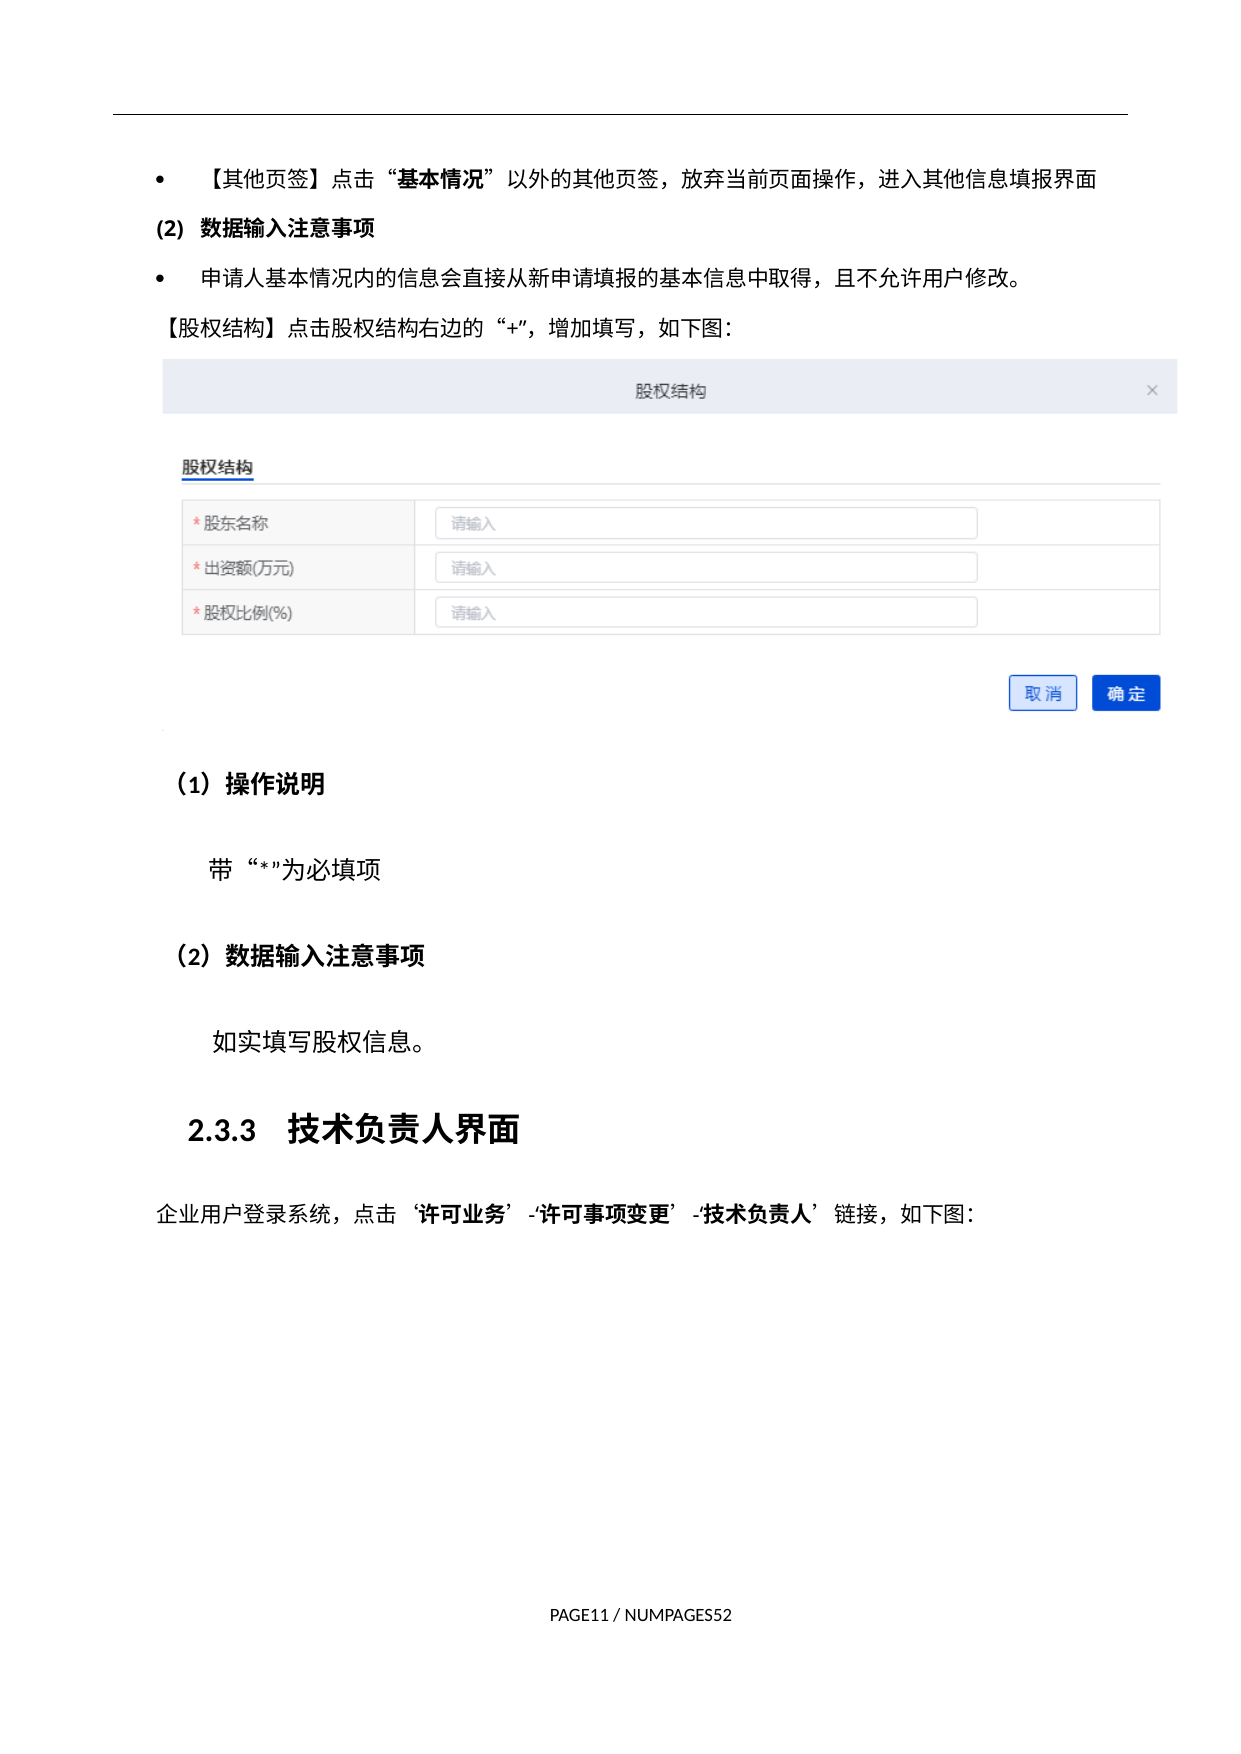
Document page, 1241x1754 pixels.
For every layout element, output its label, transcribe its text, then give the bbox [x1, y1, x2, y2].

text 如实填写股权信息。 [112, 1006, 1128, 1074]
list 数据输入注意事项 [112, 210, 1128, 244]
text 企业用户登录系统，点击‘许可业务’-‘许可事项变更’-‘技术负责人’链接，如下图： [112, 1196, 1128, 1229]
list 申请人基本情况内的信息会直接从新申请填报的基本信息中取得，且不允许用户修改。 [112, 260, 1128, 294]
list 数据输入注意事项 [112, 920, 1128, 988]
picture [162, 359, 1178, 731]
text 带“*”为必填项 [112, 834, 1128, 902]
text 【股权结构】点击股权结构右边的“+”，增加填写，如下图： [112, 310, 1128, 344]
subtitle 技术负责人界面 [187, 1092, 1128, 1160]
list 操作说明 [112, 748, 1128, 816]
list 【其他页签】点击“基本情况”以外的其他页签，放弃当前页面操作，进入其他信息填报界面 [112, 160, 1128, 194]
